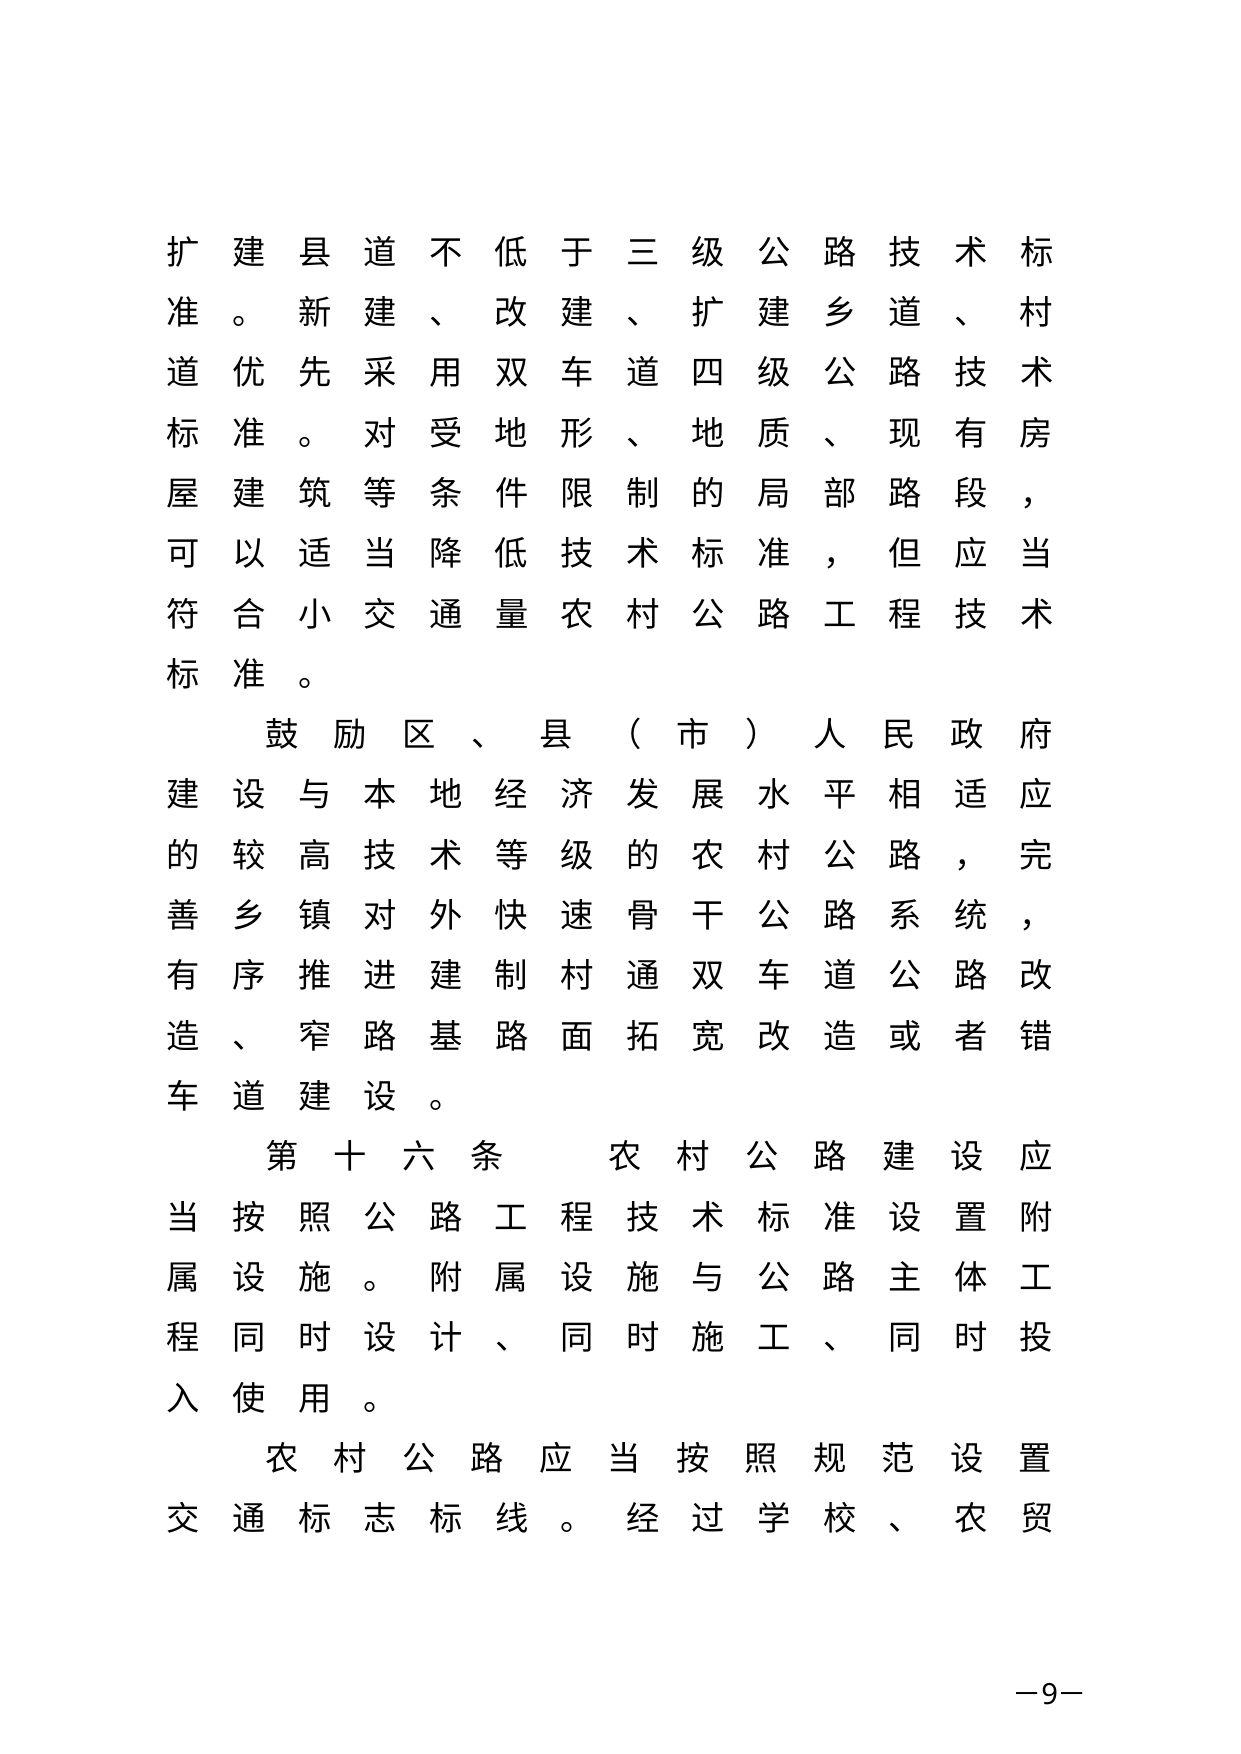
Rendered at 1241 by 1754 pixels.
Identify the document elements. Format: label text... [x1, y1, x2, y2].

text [167, 1426, 1085, 1546]
text 第十六条 农村公路建设应当按照公路工程技术标准设置附属设施。附属设施与公路主体工程同时设计、同时施工、同时投入使用。 [167, 1124, 1085, 1426]
text 鼓励区、县（市）人民政府建设与本地经济发展水平相适应的较高技术等级的农村公路，完善乡镇对外快速骨干公路系统，有序推进建制村通双车道公路改造、窄路基路面拓宽改造或者错车道建设。 [167, 702, 1085, 1124]
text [167, 219, 1085, 702]
